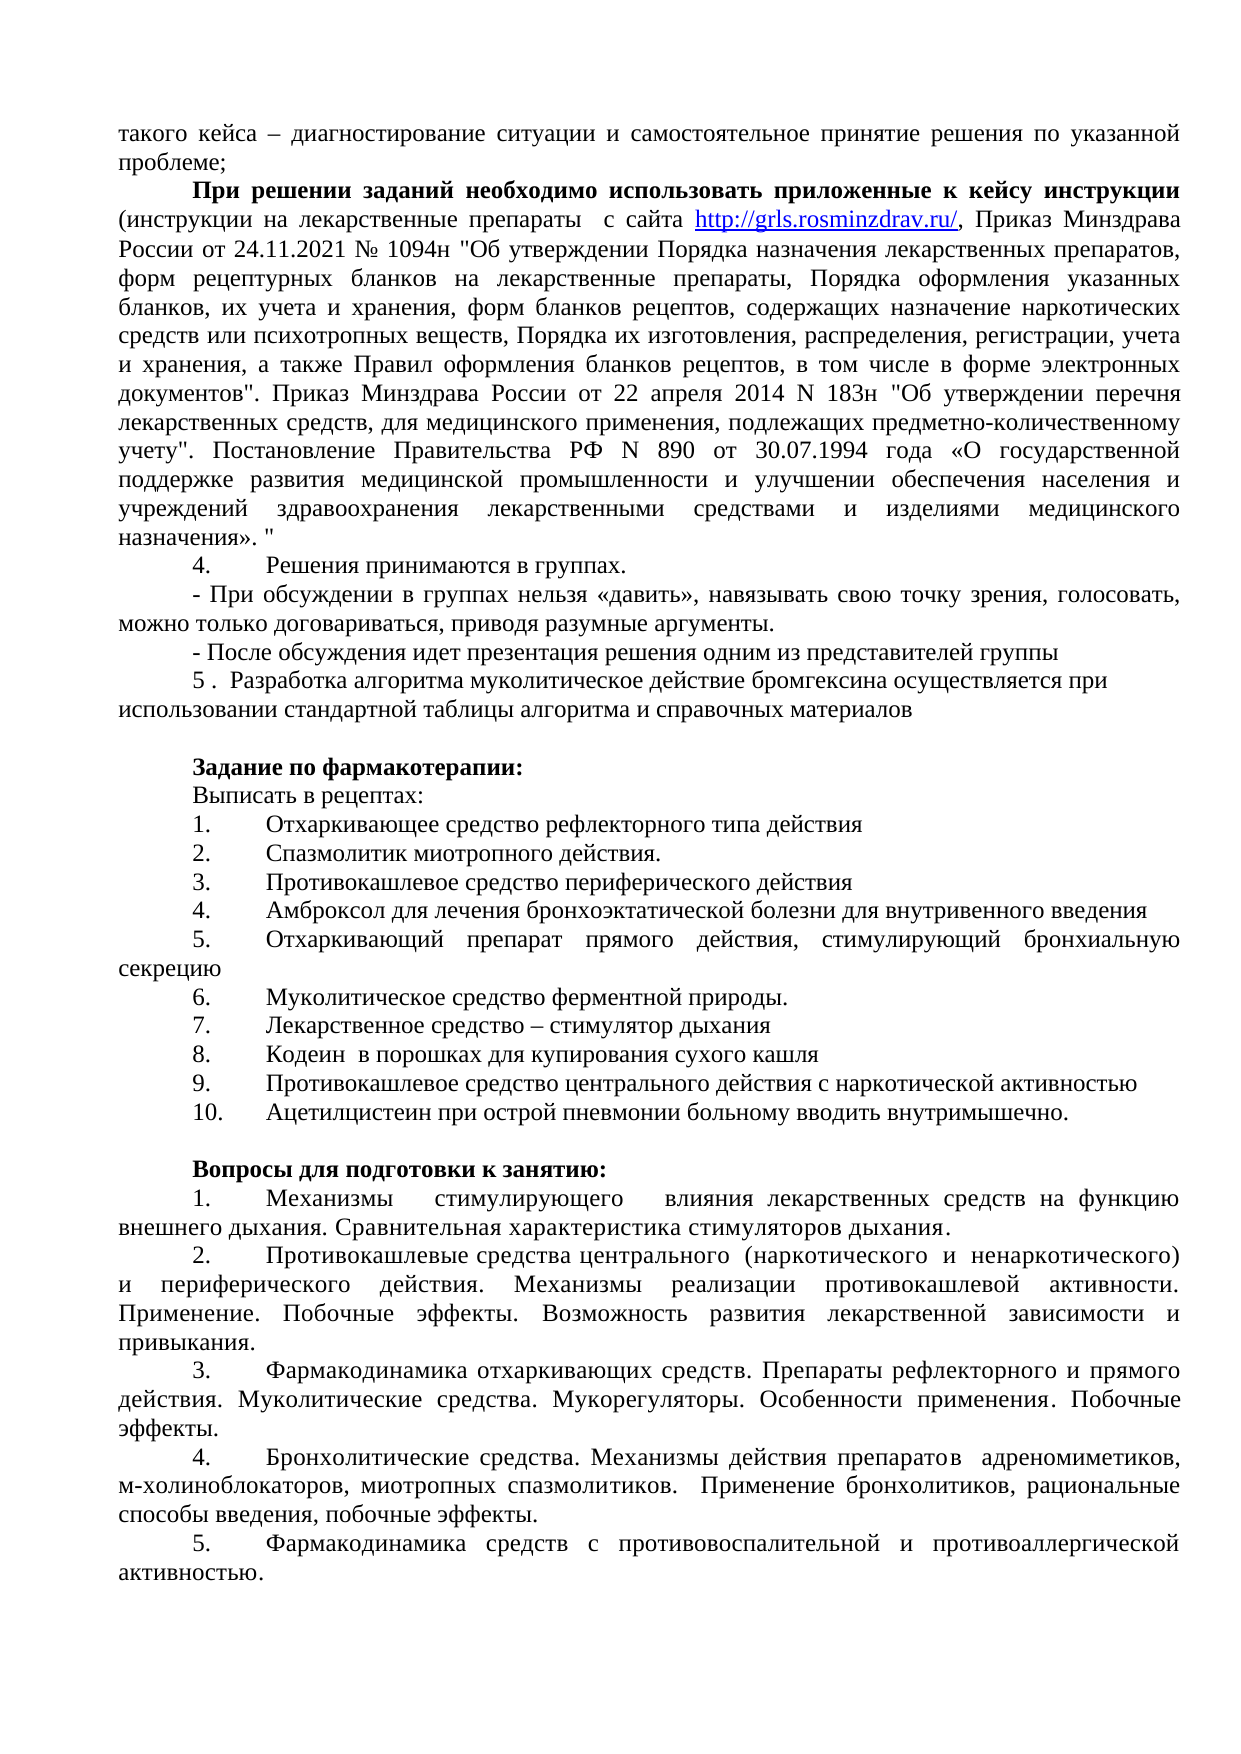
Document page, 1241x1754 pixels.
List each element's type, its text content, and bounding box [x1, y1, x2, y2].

list Спазмолитик миотропного действия. [118, 838, 1181, 867]
text При решении заданий необходимо использовать приложенные к кейсу инструкции (инструкции на лекарственные препараты с сайта http://grls.rosminzdrav.ru/, Приказ Минздрава России от 24.11.2021 № 1094н "Об утверждении Порядка назначения лекарственных препаратов, форм рецептурных бланков на лекарственные препараты, Порядка оформления указанных бланков, их учета и хранения, форм бланков рецептов, содержащих назначение наркотических средств или психотропных веществ, Порядка их изготовления, распределения, регистрации, учета и хранения, а также Правил оформления бланков рецептов, в том числе в форме электронных документов". Приказ Минздрава России от 22 апреля 2014 N 183н "Об утверждении перечня лекарственных средств, для медицинского применения, подлежащих предметно-количественному учету". Постановление Правительства РФ N 890 от 30.07.1994 года «О государственной поддержке развития медицинской промышленности и улучшении обеспечения населения и учреждений здравоохранения лекарственными средствами и изделиями медицинского назначения». " [118, 378, 1181, 551]
list Решения принимаются в группах. [118, 551, 1181, 579]
list Кодеин в порошках для купирования сухого кашля [118, 1039, 1181, 1068]
text При решении заданий необходимо использовать приложенные к кейсу инструкции (инструкции на лекарственные препараты с сайта http://grls.rosminzdrav.ru/, Приказ Минздрава России от 24.11.2021 № 1094н "Об утверждении Порядка назначения лекарственных препаратов, форм рецептурных бланков на лекарственные препараты, Порядка оформления указанных бланков, их учета и хранения, форм бланков рецептов, содержащих назначение наркотических средств или психотропных веществ, Порядка их изготовления, распределения, регистрации, учета и хранения, а также Правил оформления бланков рецептов, в том числе в форме электронных документов". Приказ Минздрава России от 22 апреля 2014 N 183н "Об утверждении перечня лекарственных средств, для медицинского применения, подлежащих предметно-количественному учету". Постановление Правительства РФ N 890 от 30.07.1994 года «О государственной поддержке развития медицинской промышленности и улучшении обеспечения населения и учреждений здравоохранения лекарственными средствами и изделиями медицинского назначения». " [118, 176, 1181, 263]
text 5 . Разработка алгоритма муколитическое действие бромгексина осуществляется при использовании стандартной таблицы алгоритма и справочных материалов [118, 666, 1181, 723]
list Фармакодинамика отхаркивающих средств. Препараты рефлекторного и прямого действия. Муколитические средства. Мукорегуляторы. Особенности применения. Побочные эффекты. [118, 1356, 1181, 1442]
list Бронхолитические средства. Механизмы действия препаратов адреномиметиков, м-холиноблокаторов, миотропных спазмолитиков. Применение бронхолитиков, рациональные способы введения, побочные эффекты. [118, 1442, 1181, 1528]
text - При обсуждении в группах нельзя «давить», навязывать свою точку зрения, голосовать, можно только договариваться, приводя разумные аргументы. [118, 579, 1181, 637]
list Фармакодинамика средств с противовоспалительной и противоаллергической активностью. [118, 1528, 1181, 1586]
list Противокашлевые средства центрального (наркотического и ненаркотического) и периферического действия. Механизмы реализации противокашлевой активности. Применение. Побочные эффекты. Возможность развития лекарственной зависимости и привыкания. [118, 1241, 1181, 1356]
list Ацетилцистеин при острой пневмонии больному вводить внутримышечно. [118, 1097, 1181, 1126]
text Выписать в рецептах: [118, 781, 1181, 809]
list Противокашлевое средство центрального действия с наркотической активностью [118, 1068, 1181, 1097]
list Отхаркивающее средство рефлекторного типа действия [118, 809, 1181, 838]
list Механизмы стимулирующего влияния лекарственных средств на функцию внешнего дыхания. Сравнительная характеристика стимуляторов дыхания. [118, 1183, 1181, 1241]
text - После обсуждения идет презентация решения одним из представителей группы [118, 637, 1181, 666]
list Амброксол для лечения бронхоэктатической болезни для внутривенного введения [118, 896, 1181, 924]
list Муколитическое средство ферментной природы. [118, 982, 1181, 1011]
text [118, 118, 1181, 176]
list Отхаркивающий препарат прямого действия, стимулирующий бронхиальную секрецию [118, 924, 1181, 982]
list Противокашлевое средство периферического действия [118, 867, 1181, 896]
list Лекарственное средство – стимулятор дыхания [118, 1011, 1181, 1039]
text Задание по фармакотерапии: [118, 752, 1181, 781]
text Вопросы для подготовки к занятию: [118, 1154, 1181, 1183]
